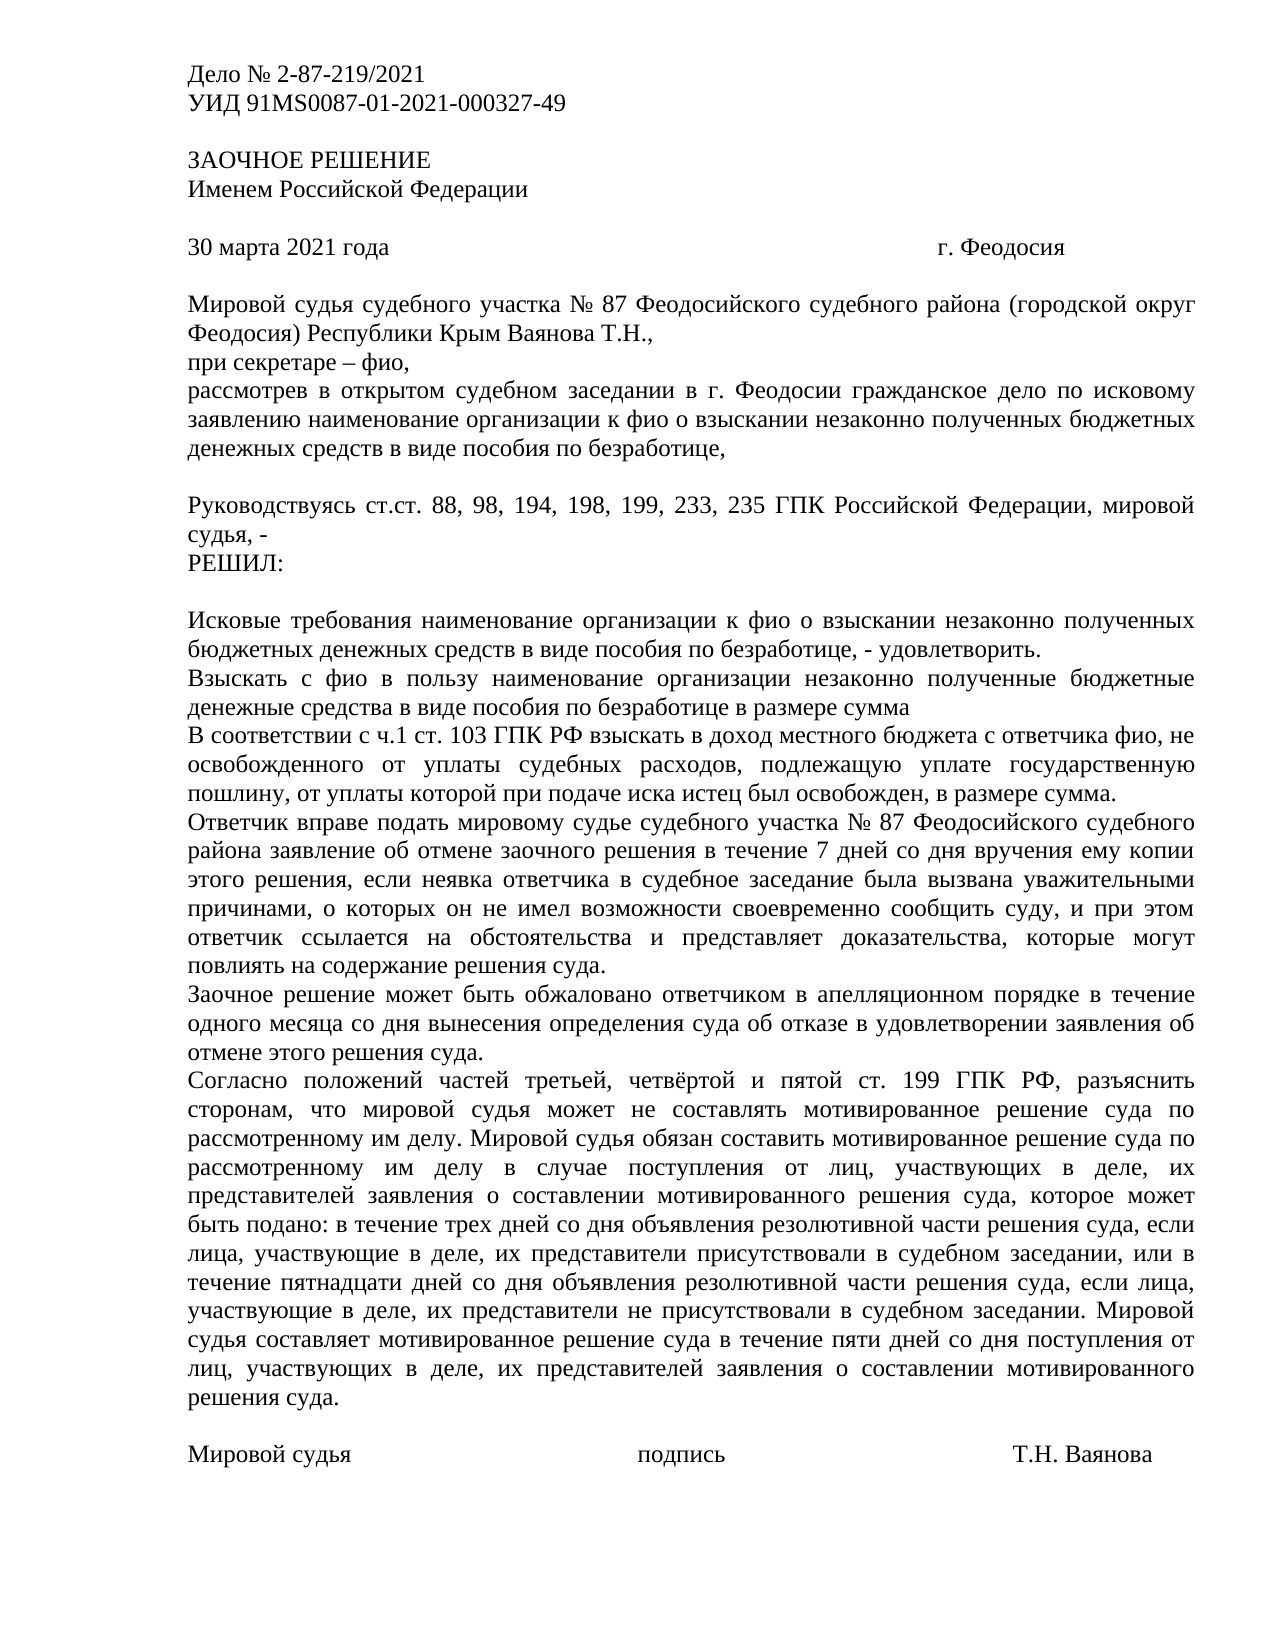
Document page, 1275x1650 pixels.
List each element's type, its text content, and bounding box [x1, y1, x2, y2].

text Исковые требования наименование организации к фио о взыскании незаконно полученных бюджетных денежных средств в виде пособия по безработице, - удовлетворить. [187, 605, 1196, 663]
text Заочное решение может быть обжаловано ответчиком в апелляционном порядке в течение одного месяца со дня вынесения определения суда об отказе в удовлетворении заявления об отмене этого решения суда. [187, 979, 1196, 1065]
text Мировой судья судебного участка № 87 Феодосийского судебного района (городской округ Феодосия) Республики Крым Ваянова Т.Н., [187, 289, 1196, 347]
text Руководствуясь ст.ст. 88, 98, 194, 198, 199, 233, 235 ГПК Российской Федерации, мировой судья, - [187, 490, 1196, 548]
text 30 марта 2021 года г. Феодосия [187, 232, 1196, 289]
text Именем Российской Федерации [187, 174, 1196, 203]
text при секретаре – фио, [187, 347, 1196, 375]
text Согласно положений частей третьей, четвёртой и пятой ст. 199 ГПК РФ, разъяснить сторонам, что мировой судья может не составлять мотивированное решение суда по рассмотренному им делу. Мировой судья обязан составить мотивированное решение суда по рассмотренному им делу в случае поступления от лиц, участвующих в деле, их представителей заявления о составлении мотивированного решения суда, которое может быть подано: в течение трех дней со дня объявления резолютивной части решения суда, если лица, участвующие в деле, их представители присутствовали в судебном заседании, или в течение пятнадцати дней со дня объявления резолютивной части решения суда, если лица, участвующие в деле, их представители не присутствовали в судебном заседании. Мировой судья составляет мотивированное решение суда в течение пяти дней со дня поступления от лиц, участвующих в деле, их представителей заявления о составлении мотивированного решения суда. [187, 1065, 1196, 1410]
text В соответствии с ч.1 ст. 103 ГПК РФ взыскать в доход местного бюджета с ответчика фио, не освобожденного от уплаты судебных расходов, подлежащую уплате государственную пошлину, от уплаты которой при подаче иска истец был освобожден, в размере сумма. [187, 720, 1196, 807]
text ЗАОЧНОЕ РЕШЕНИЕ [187, 145, 1196, 174]
text УИД 91MS0087-01-2021-000327-49 [187, 88, 1196, 117]
text РЕШИЛ: [187, 548, 1196, 577]
text Ответчик вправе подать мировому судье судебного участка № 87 Феодосийского судебного района заявление об отмене заочного решения в течение 7 дней со дня вручения ему копии этого решения, если неявка ответчика в судебное заседание была вызвана уважительными причинами, о которых он не имел возможности своевременно сообщить суду, и при этом ответчик ссылается на обстоятельства и представляет доказательства, которые могут повлиять на содержание решения суда. [187, 807, 1196, 979]
text Взыскать с фио в пользу наименование организации незаконно полученные бюджетные денежные средства в виде пособия по безработице в размере сумма [187, 663, 1196, 720]
text Дело № 2-87-219/2021 [187, 59, 1196, 88]
text рассмотрев в открытом судебном заседании в г. Феодосии гражданское дело по исковому заявлению наименование организации к фио о взыскании незаконно полученных бюджетных денежных средств в виде пособия по безработице, [187, 375, 1196, 462]
text Мировой судья подпись Т.Н. Ваянова [187, 1439, 1196, 1468]
